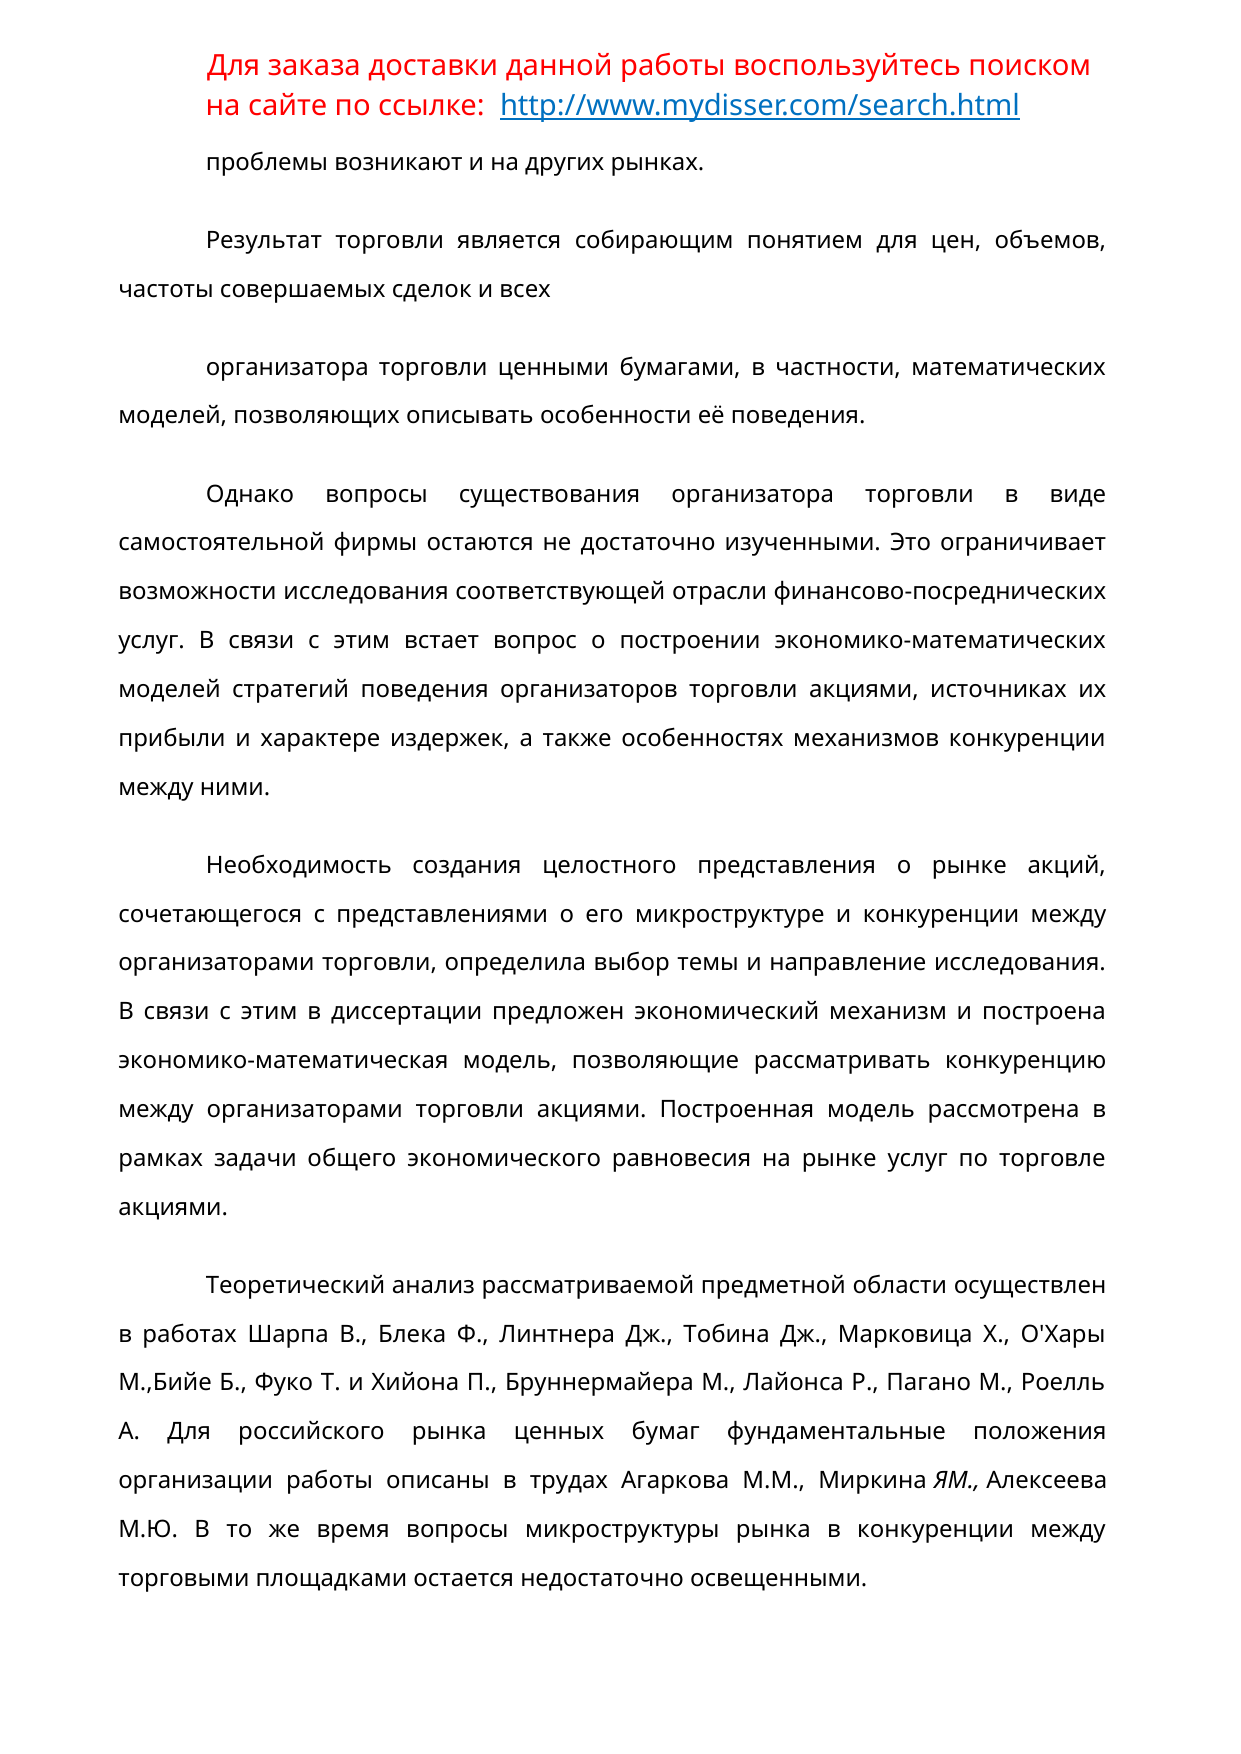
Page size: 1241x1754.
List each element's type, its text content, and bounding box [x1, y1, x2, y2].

text организатора торговли ценными бумагами, в частности, математических моделей, позволяющих описывать особенности её поведения. [118, 349, 1107, 431]
text Результат торговли является собирающим понятием для цен, объемов, частоты совершаемых сделок и всех [118, 223, 1107, 304]
text Необходимость создания целостного представления о рынке акций, сочетающегося с представлениями о его микроструктуре и конкуренции между организаторами торговли, определила выбор темы и направление исследования. В связи с этим в диссертации предложен экономический механизм и построена экономико-математическая модель, позволяющие рассматривать конкуренцию между организаторами торговли акциями. Построенная модель рассмотрена в рамках задачи общего экономического равновесия на рынке услуг по торговле акциями. [118, 847, 1107, 1222]
text проблемы возникают и на других рынках. [118, 144, 1107, 177]
text Однако вопросы существования организатора торговли в виде самостоятельной фирмы остаются не достаточно изученными. Это ограничивает возможности исследования соответствующей отрасли финансово-посреднических услуг. В связи с этим встает вопрос о построении экономико-математических моделей стратегий поведения организаторов торговли акциями, источниках их прибыли и характере издержек, а также особенностях механизмов конкуренции между ними. [118, 476, 1107, 802]
text Теоретический анализ рассматриваемой предметной области осуществлен в работах Шарпа В., Блека Ф., Линтнера Дж., Тобина Дж., Марковица X., О'Хары М.,Бийе Б., Фуко Т. и Хийона П., Бруннермайера М., Лайонса Р., Пагано М., Роелль А. Для российского рынка ценных бумаг фундаментальные положения организации работы описаны в трудах Агаркова М.М., Миркина ЯМ., Алексеева М.Ю. В то же время вопросы микроструктуры рынка в конкуренции между торговыми площадками остается недостаточно освещенными. [118, 1267, 1107, 1593]
